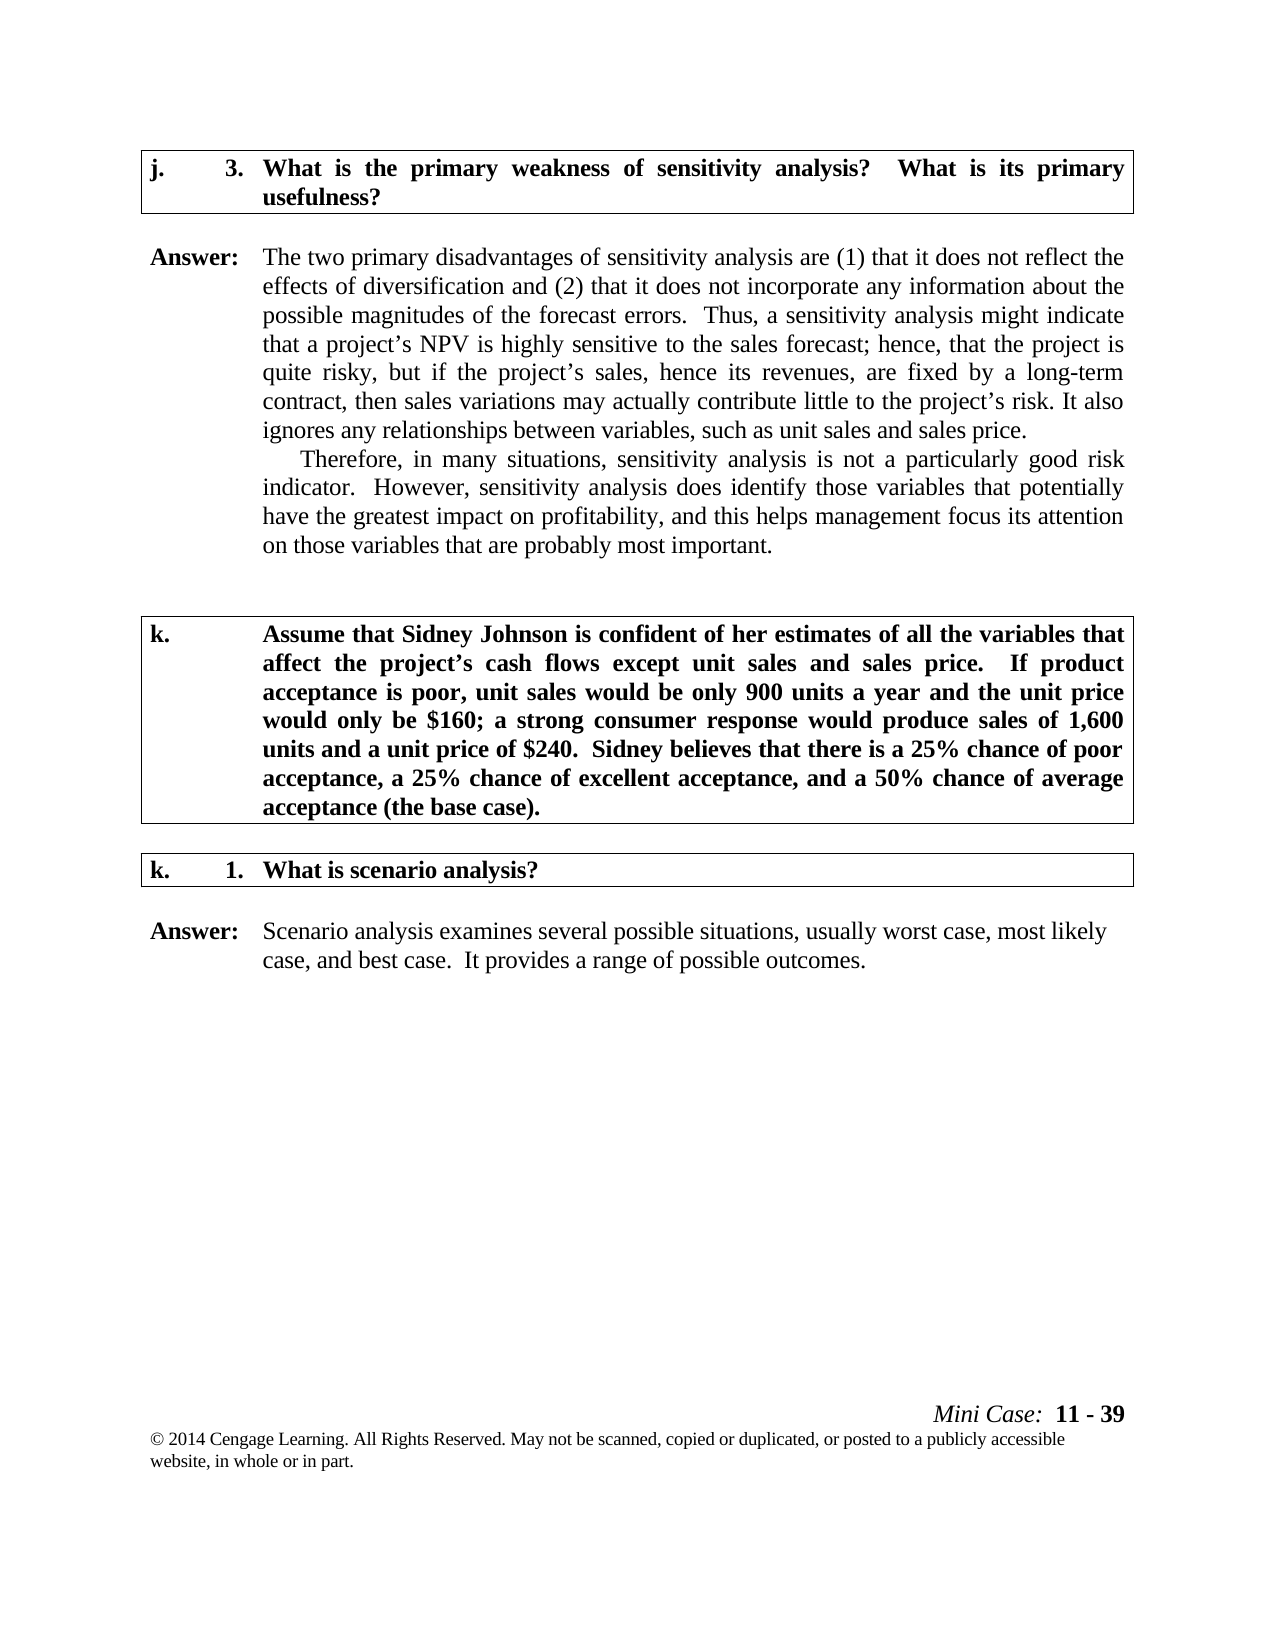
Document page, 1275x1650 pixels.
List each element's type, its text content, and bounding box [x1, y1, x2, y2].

text j. 3. What is the primary weakness of sensitivity analysis? What is its primary usefulness? [142, 151, 1133, 213]
text Therefore, in many situations, sensitivity analysis is not a particularly good risk indicator. However, sensitivity analysis does identify those variables that potentially have the greatest impact on profitability, and this helps management focus its attention on those variables that are probably most important. [262, 444, 1125, 559]
text Answer: Scenario analysis examines several possible situations, usually worst case, most likely case, and best case. It provides a range of possible outcomes. [150, 916, 1125, 974]
text Answer: The two primary disadvantages of sensitivity analysis are (1) that it does not reflect the effects of diversification and (2) that it does not incorporate any information about the possible magnitudes of the forecast errors. Thus, a sensitivity analysis might indicate that a project’s NPV is highly sensitive to the sales forecast; hence, that the project is quite risky, but if the project’s sales, hence its revenues, are fixed by a long-term contract, then sales variations may actually contribute little to the project’s risk. It also ignores any relationships between variables, such as unit sales and sales price. [150, 242, 1125, 444]
text k. 1. What is scenario analysis? [142, 854, 1133, 886]
text k. Assume that Sidney Johnson is confident of her estimates of all the variables that affect the project’s cash flows except unit sales and sales price. If product acceptance is poor, unit sales would be only 900 units a year and the unit price would only be $160; a strong consumer response would produce sales of 1,600 units and a unit price of $240. Sidney believes that there is a 25% chance of poor acceptance, a 25% chance of excellent acceptance, and a 50% chance of average acceptance (the base case). [142, 617, 1133, 823]
